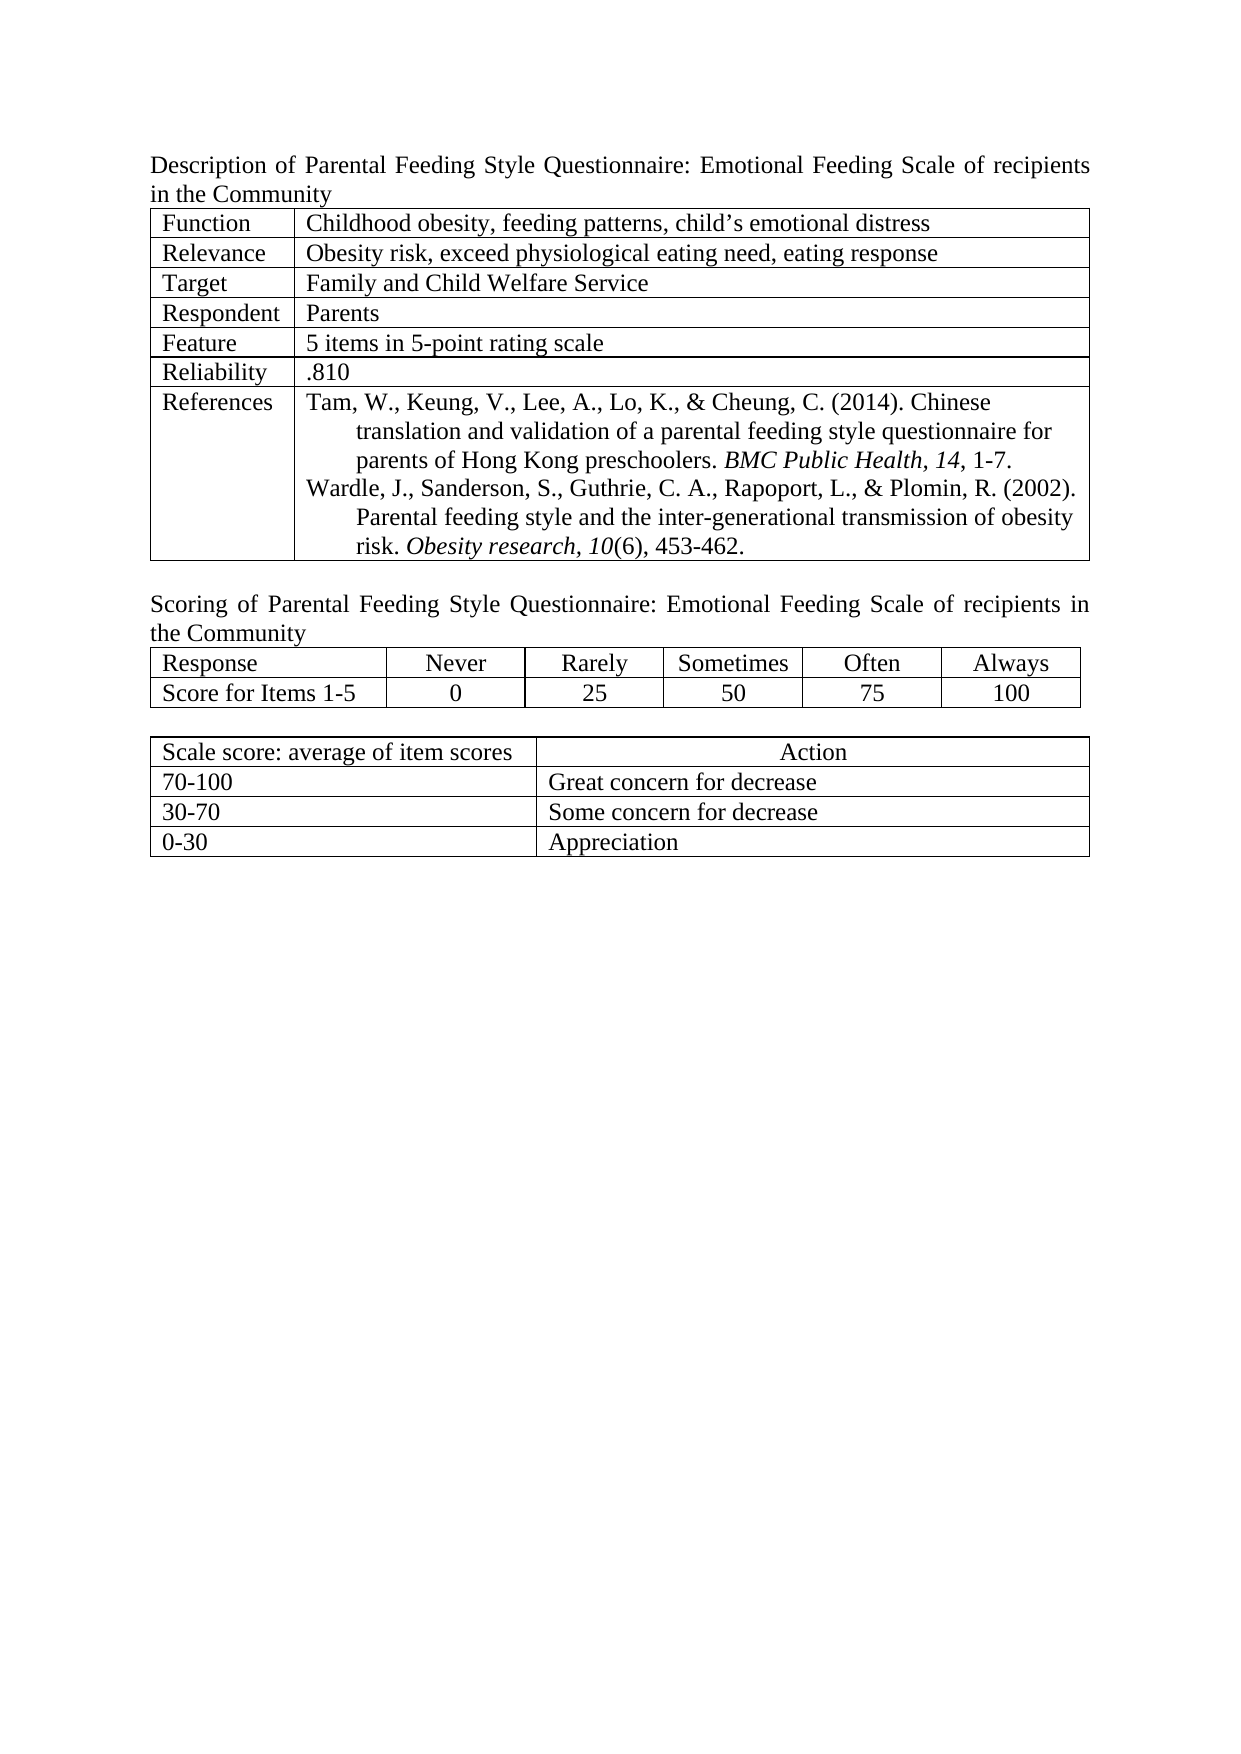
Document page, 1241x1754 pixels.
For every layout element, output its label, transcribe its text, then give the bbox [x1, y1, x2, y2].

table_header Childhood obesity, feeding patterns, child’s emotional distress [295, 209, 1089, 237]
table_cell 75 [803, 678, 941, 707]
text Scoring of Parental Feeding Style Questionnaire: Emotional Feeding Scale of recipients in the Community [150, 589, 1090, 647]
table_cell 25 [526, 678, 663, 707]
table_header Sometimes [664, 648, 802, 677]
table_cell Reliability [151, 358, 294, 386]
table_cell Obesity risk, exceed physiological eating need, eating response [295, 238, 1089, 267]
table_header Rarely [526, 648, 663, 677]
table_cell 70-100 [151, 767, 536, 796]
table_cell References [151, 387, 294, 560]
table_cell .810 [295, 358, 1089, 386]
table_header Often [803, 648, 941, 677]
table_cell Relevance [151, 238, 294, 267]
table_cell Great concern for decrease [537, 767, 1089, 796]
table_cell 0-30 [151, 827, 536, 856]
table_cell Target [151, 268, 294, 297]
table_cell 100 [942, 678, 1080, 707]
text Description of Parental Feeding Style Questionnaire: Emotional Feeding Scale of recipients in the Community [150, 150, 1090, 207]
table_cell 50 [664, 678, 802, 707]
table_cell Some concern for decrease [537, 797, 1089, 826]
table_cell Feature [151, 328, 294, 356]
table_cell Appreciation [537, 827, 1089, 856]
table_cell Family and Child Welfare Service [295, 268, 1089, 297]
table_header Never [387, 648, 524, 677]
table_cell Tam, W., Keung, V., Lee, A., Lo, K., & Cheung, C. (2014). Chinese translation and validation of a parental feeding style questionnaire for parents of Hong Kong preschoolers. BMC Public Health, 14, 1-7. Wardle, J., Sanderson, S., Guthrie, C. A., Rapoport, L., & Plomin, R. (2002). Parental feeding style and the inter‐generational transmission of obesity risk. Obesity research, 10(6), 453-462. [295, 387, 1089, 560]
table_header Response [151, 648, 386, 677]
table_cell Parents [295, 298, 1089, 327]
table_header Scale score: average of item scores [151, 738, 536, 766]
table_header Function [151, 209, 294, 237]
table_cell Score for Items 1-5 [151, 678, 386, 707]
table_header Action [537, 738, 1089, 766]
table_header Always [942, 648, 1080, 677]
table_cell 5 items in 5-point rating scale [295, 328, 1089, 356]
table_cell Respondent [151, 298, 294, 327]
table_cell 0 [387, 678, 524, 707]
table_cell 30-70 [151, 797, 536, 826]
